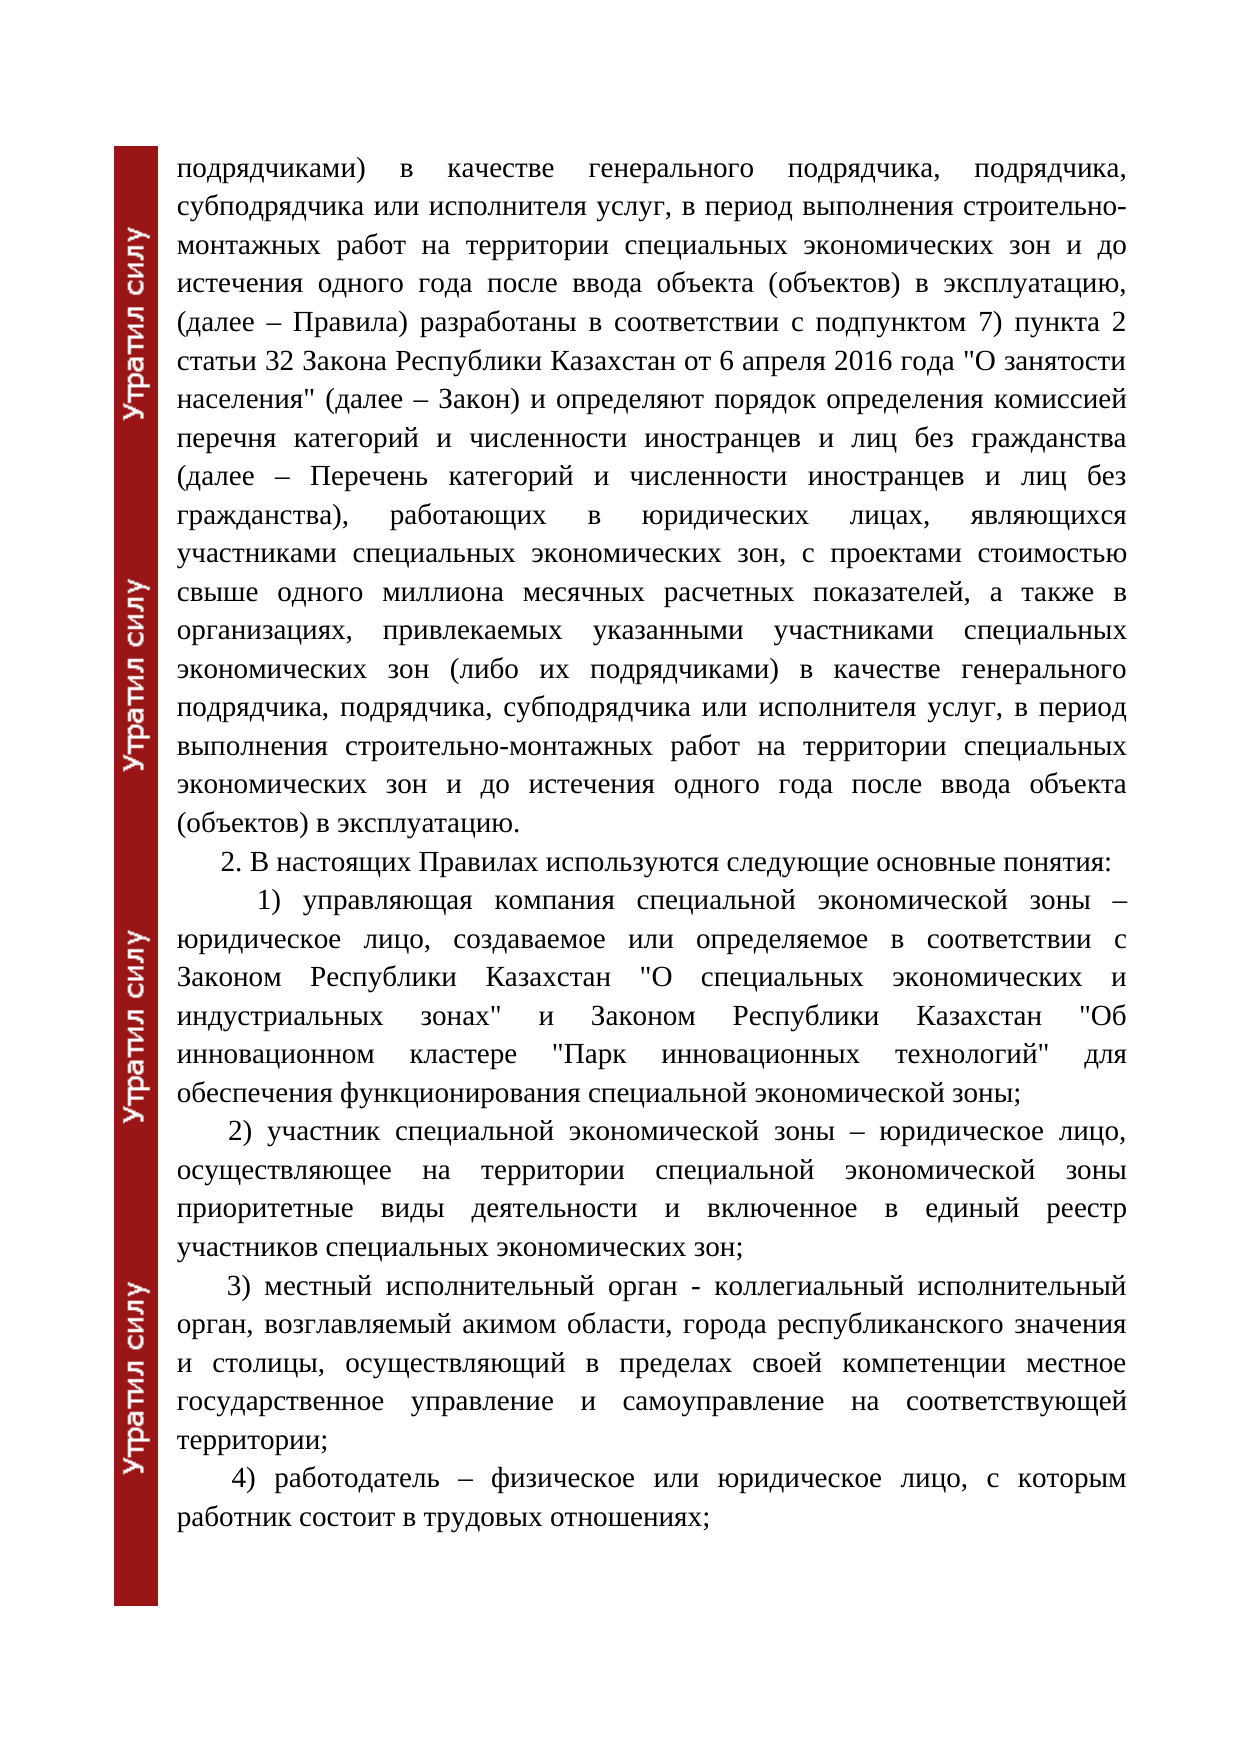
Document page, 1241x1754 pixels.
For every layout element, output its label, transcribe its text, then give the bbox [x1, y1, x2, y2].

picture [114, 1263, 158, 1268]
text 4) работодатель – физическое или юридическое лицо, с которым работник состоит в трудовых отношениях; [112, 1460, 1128, 1532]
text 2. В настоящих Правилах используются следующие основные понятия: [112, 844, 1128, 877]
text 3) местный исполнительный орган - коллегиальный исполнительный орган, возглавляемый акимом области, города республиканского значения и столицы, осуществляющий в пределах своей компетенции местное государственное управление и самоуправление на соответствующей территории; [112, 1268, 1128, 1455]
picture [114, 1455, 158, 1460]
picture [114, 877, 158, 882]
picture [114, 146, 158, 150]
picture [114, 1108, 158, 1113]
text 1) управляющая компания специальной экономической зоны – юридическое лицо, создаваемое или определяемое в соответствии с Законом Республики Казахстан "О специальных экономических и индустриальных зонах" и Законом Республики Казахстан "Об инновационном кластере "Парк инновационных технологий" для обеспечения функционирования специальной экономической зоны; [112, 882, 1128, 1108]
picture [114, 839, 158, 844]
text 2) участник специальной экономической зоны – юридическое лицо, осуществляющее на территории специальной экономической зоны приоритетные виды деятельности и включенное в единый реестр участников специальных экономических зон; [112, 1113, 1128, 1263]
picture [114, 1532, 158, 1606]
